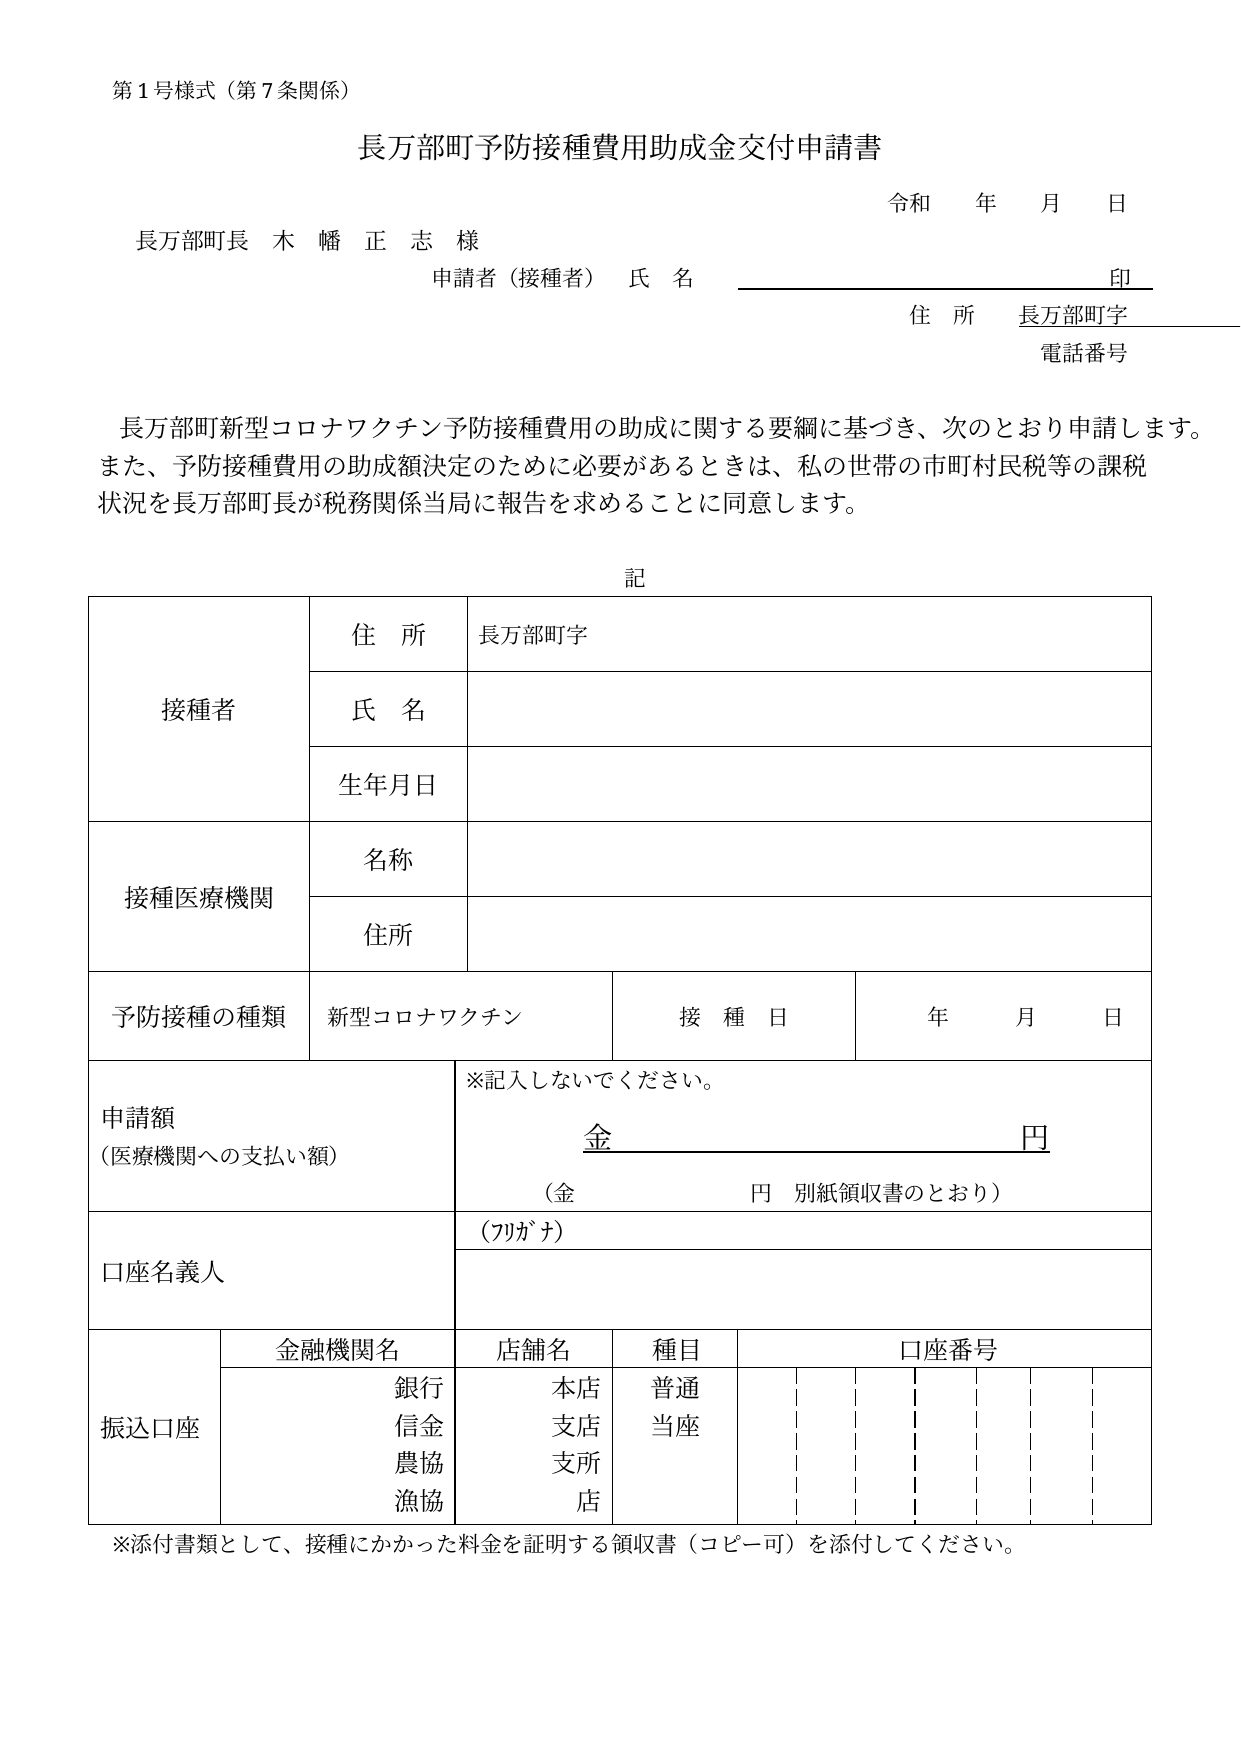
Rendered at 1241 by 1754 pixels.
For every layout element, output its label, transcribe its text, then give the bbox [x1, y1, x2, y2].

table_cell [1092, 1368, 1151, 1523]
table_cell [1030, 1368, 1092, 1523]
text 長万部町長 木 幡 正 志 様 [112, 221, 1128, 258]
table_header 接種者 [89, 597, 309, 821]
table_cell [456, 1250, 1151, 1329]
table_cell 金融機関名 [221, 1330, 454, 1367]
text 第1号様式（第7条関係） [112, 71, 1128, 108]
table_cell 氏 名 [310, 672, 467, 746]
table_cell [468, 747, 1151, 821]
table_cell 口座名義人 [89, 1212, 454, 1329]
text 長万部町予防接種費用助成金交付申請書 [112, 108, 1128, 183]
table_cell 種目 [613, 1330, 737, 1367]
text 状況を長万部町長が税務関係当局に報告を求めることに同意します。 [53, 483, 1217, 521]
text 令和 年 月 日 [112, 183, 1128, 221]
table_cell [797, 1368, 856, 1523]
table_cell 生年月日 [310, 747, 467, 821]
table_cell [468, 897, 1151, 971]
table_cell 接種医療機関 [89, 822, 309, 971]
table_header 住 所 [310, 597, 467, 671]
table_cell 普通 当座 [613, 1368, 737, 1523]
table_cell 銀行 信金 農協 漁協 [221, 1368, 454, 1523]
table_cell 本店 支店 支所 店 [456, 1368, 612, 1523]
table_cell [976, 1368, 1030, 1523]
table_cell 予防接種の種類 [89, 972, 309, 1060]
table_cell 新型コロナワクチン [310, 972, 612, 1060]
text 住 所 長万部町字 [112, 296, 1128, 333]
table_cell 名称 [310, 822, 467, 896]
table_cell 申請額 （医療機関への支払い額） [89, 1061, 454, 1211]
table_cell 住所 [310, 897, 467, 971]
table_cell [738, 1368, 797, 1523]
table_cell 年 月 日 [856, 972, 1151, 1060]
text 長万部町新型コロナワクチン予防接種費用の助成に関する要綱に基づき、次のとおり申請します。 [53, 408, 1217, 446]
table_cell 振込口座 [89, 1330, 220, 1523]
table_cell （ﾌﾘｶﾞﾅ） [456, 1212, 1151, 1249]
table_cell [856, 1368, 915, 1523]
table_cell 接 種 日 [613, 972, 855, 1060]
table_cell 店舗名 [456, 1330, 612, 1367]
table_cell [915, 1368, 976, 1523]
table_cell [468, 672, 1151, 746]
table_cell 口座番号 [738, 1330, 1151, 1367]
table_cell ※記入しないでください。 金 円 （金 円 別紙領収書のとおり） [456, 1061, 1151, 1211]
table_cell [468, 822, 1151, 896]
text ※添付書類として、接種にかかった料金を証明する領収書（コピー可）を添付してください。 [112, 1525, 1128, 1562]
text また、予防接種費用の助成額決定のために必要があるときは、私の世帯の市町村民税等の課税 [53, 446, 1217, 483]
text 電話番号 [112, 333, 1128, 371]
text 記 [53, 558, 1217, 596]
text 申請者（接種者） 氏 名 印 [112, 258, 1131, 296]
table_header 長万部町字 [468, 597, 1151, 671]
